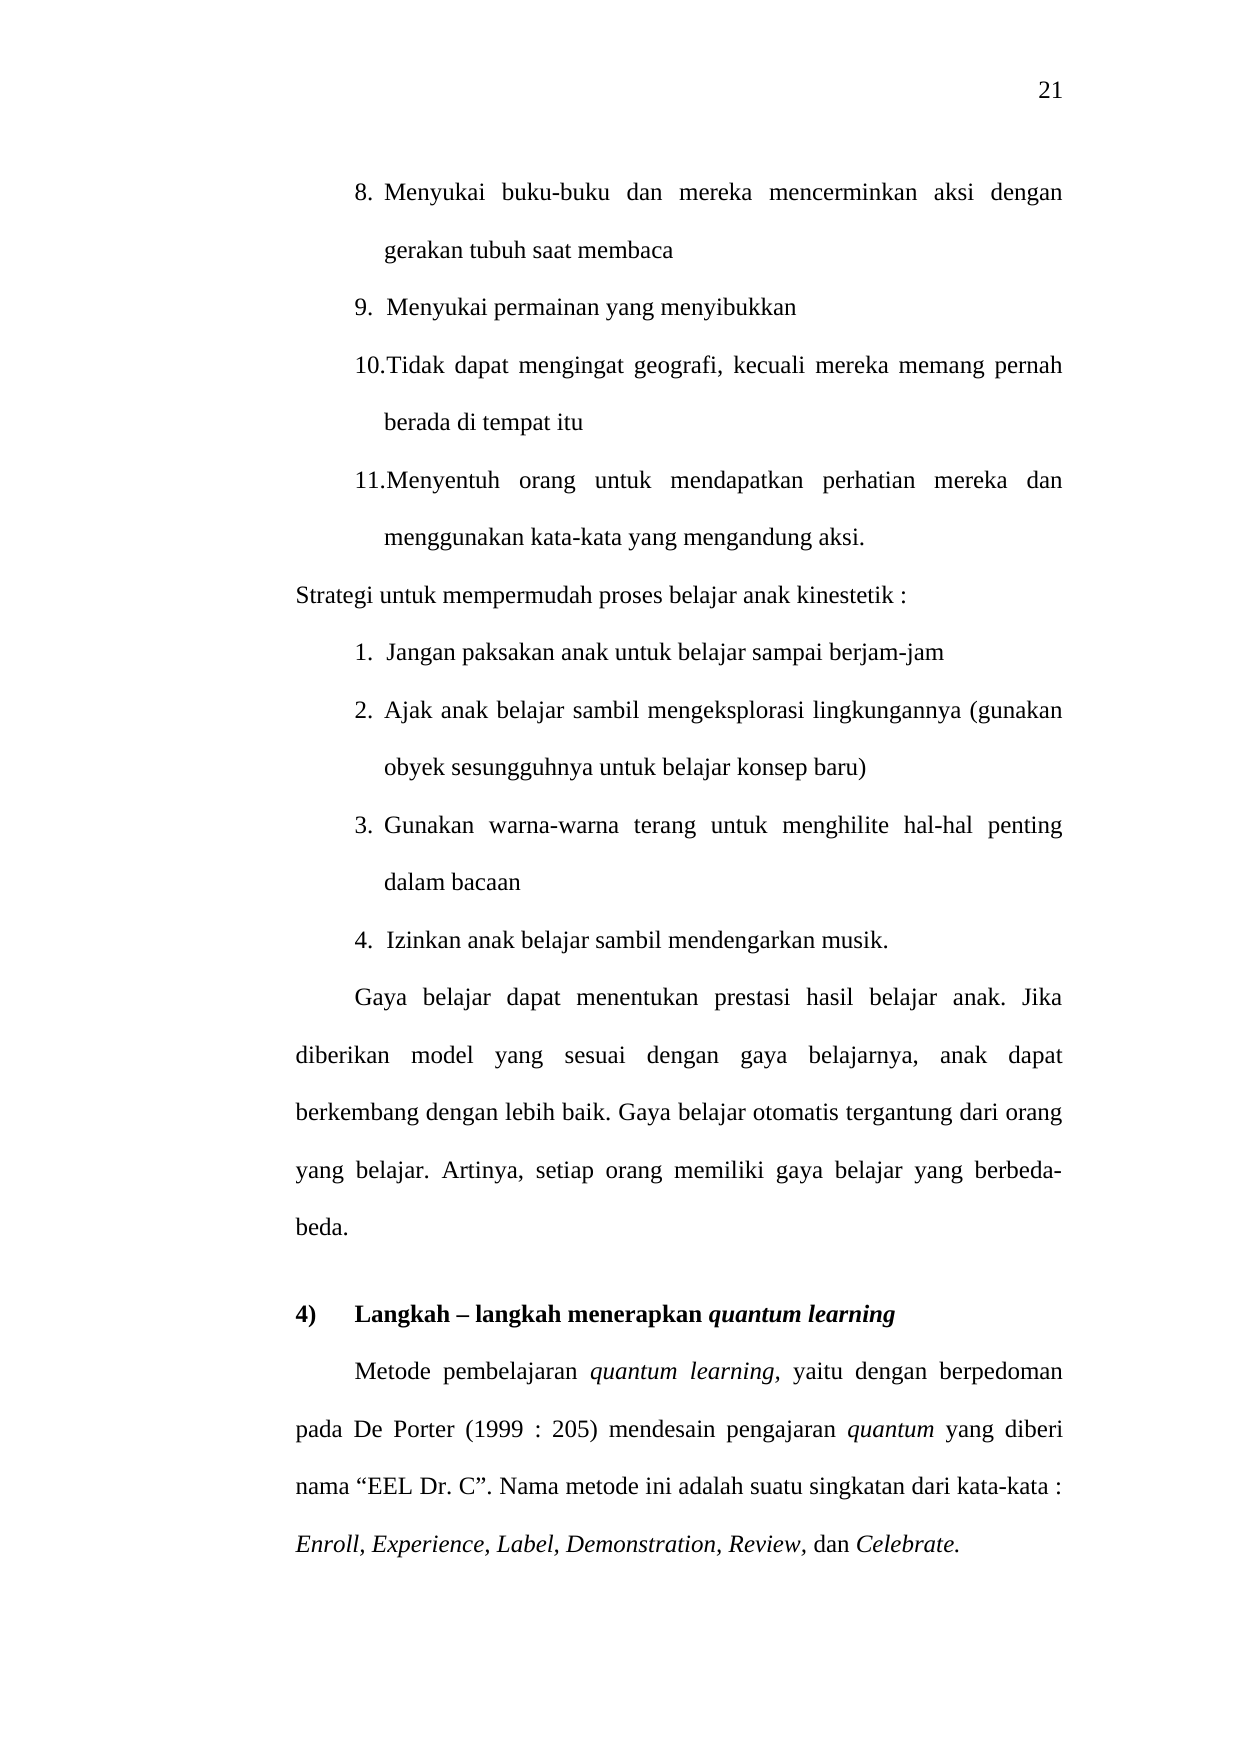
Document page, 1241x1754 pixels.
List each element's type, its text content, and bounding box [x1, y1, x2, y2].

list Langkah – langkah menerapkan quantum learning [295, 1299, 1063, 1328]
list Menyukai permainan yang menyibukkan [295, 292, 1063, 321]
list Izinkan anak belajar sambil mendengarkan musik. [295, 925, 1063, 953]
list Menyukai buku-buku dan mereka mencerminkan aksi dengan gerakan tubuh saat membaca [354, 177, 1063, 263]
list Tidak dapat mengingat geografi, kecuali mereka memang pernah berada di tempat itu [354, 350, 1063, 436]
text Metode pembelajaran quantum learning, yaitu dengan berpedoman pada De Porter (1999 : 205) mendesain pengajaran quantum yang diberi nama “EEL Dr. C”. Nama metode ini adalah suatu singkatan dari kata-kata : Enroll, Experience, Label, Demonstration, Review, dan Celebrate. [295, 1356, 1063, 1558]
list Menyentuh orang untuk mendapatkan perhatian mereka dan menggunakan kata-kata yang mengandung aksi. [354, 465, 1063, 551]
text Strategi untuk mempermudah proses belajar anak kinestetik : [295, 580, 1063, 608]
list Jangan paksakan anak untuk belajar sampai berjam-jam [295, 637, 1063, 666]
list Gunakan warna-warna terang untuk menghilite hal-hal penting dalam bacaan [354, 810, 1063, 896]
text Gaya belajar dapat menentukan prestasi hasil belajar anak. Jika diberikan model yang sesuai dengan gaya belajarnya, anak dapat berkembang dengan lebih baik. Gaya belajar otomatis tergantung dari orang yang belajar. Artinya, setiap orang memiliki gaya belajar yang berbeda-beda. [295, 982, 1063, 1241]
list Ajak anak belajar sambil mengeksplorasi lingkungannya (gunakan obyek sesungguhnya untuk belajar konsep baru) [354, 695, 1063, 781]
